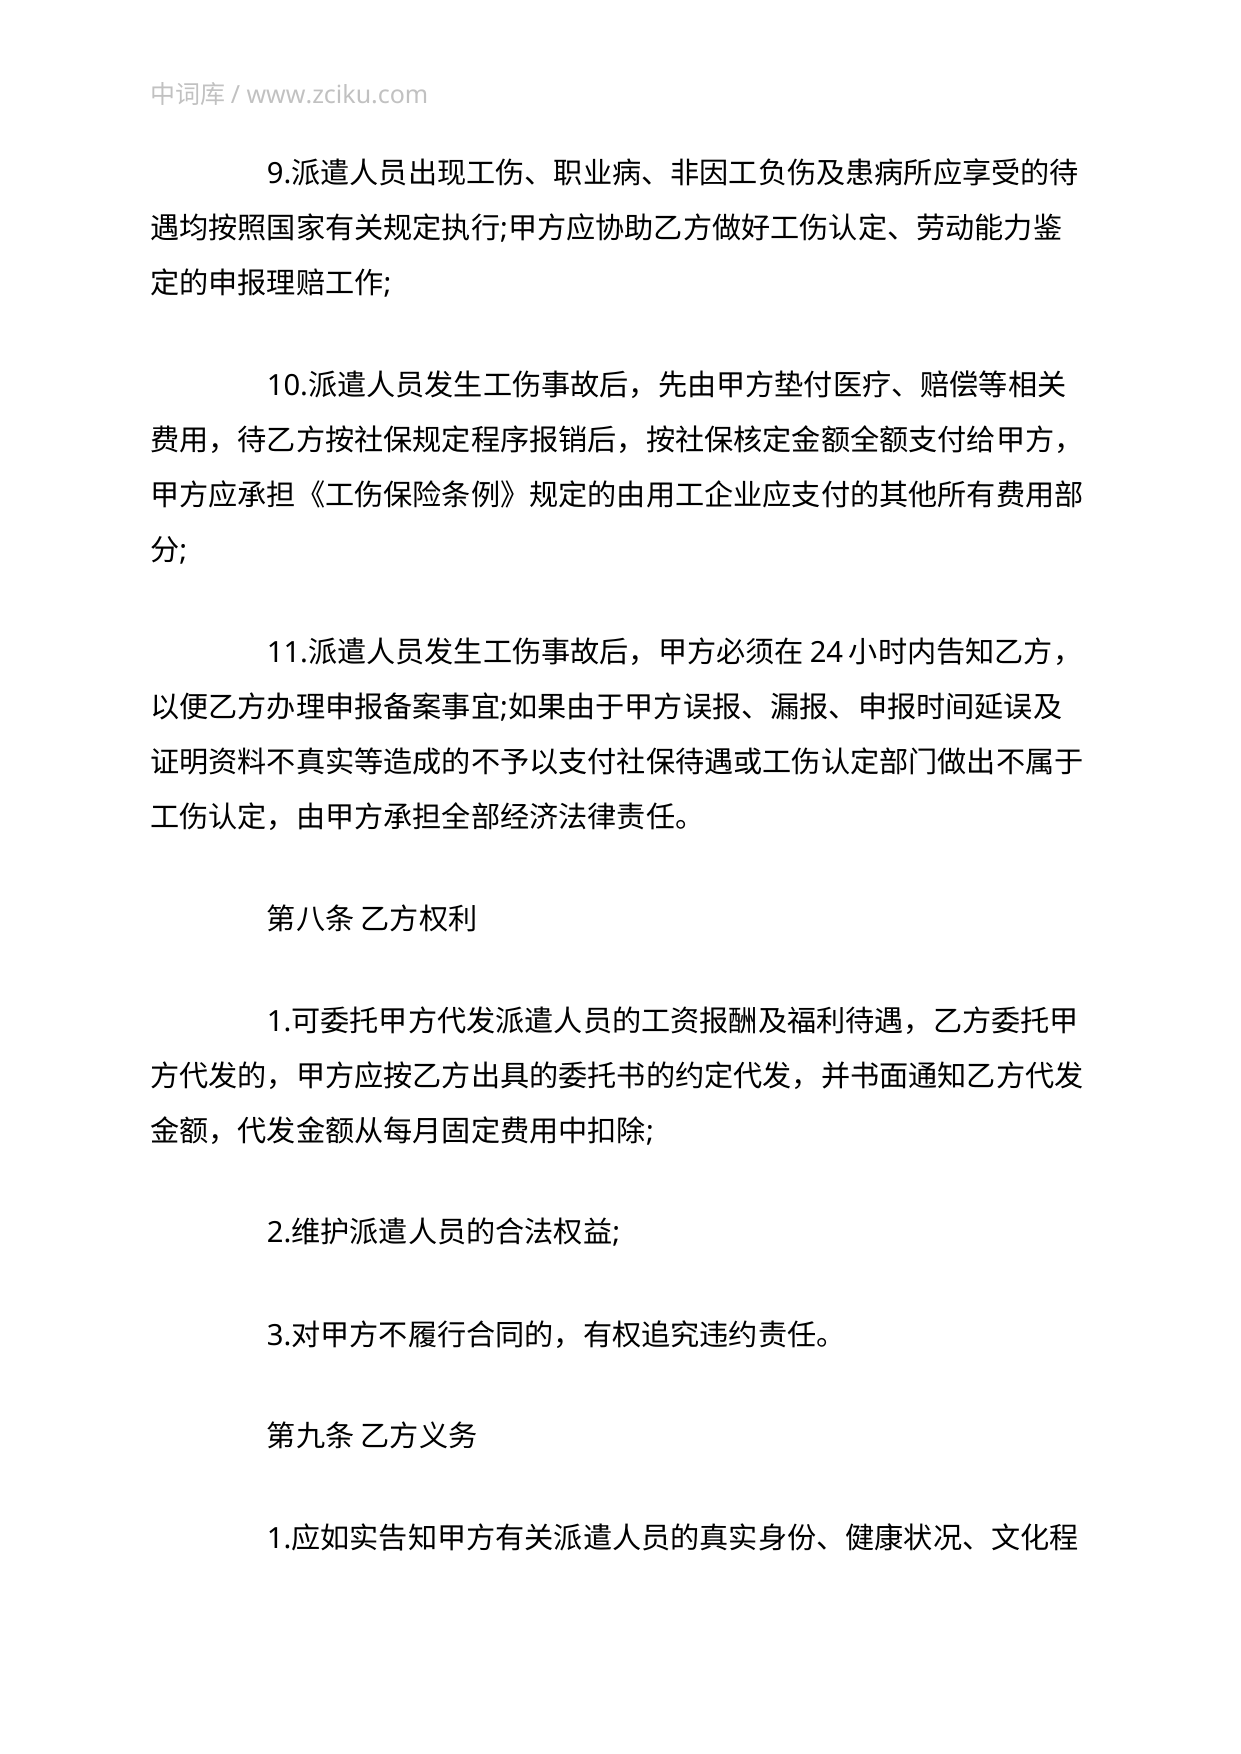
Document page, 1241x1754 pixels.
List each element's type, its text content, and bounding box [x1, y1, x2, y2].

text 2.维护派遣人员的合法权益; [150, 1209, 1090, 1251]
text 3.对甲方不履行合同的，有权追究违约责任。 [150, 1311, 1090, 1353]
text 1.可委托甲方代发派遣人员的工资报酬及福利待遇，乙方委托甲方代发的，甲方应按乙方出具的委托书的约定代发，并书面通知乙方代发金额，代发金额从每月固定费用中扣除; [150, 997, 1090, 1149]
text 10.派遣人员发生工伤事故后，先由甲方垫付医疗、赔偿等相关费用，待乙方按社保规定程序报销后，按社保核定金额全额支付给甲方，甲方应承担《工伤保险条例》规定的由用工企业应支付的其他所有费用部分; [150, 362, 1090, 569]
text 9.派遣人员出现工伤、职业病、非因工负伤及患病所应享受的待遇均按照国家有关规定执行;甲方应协助乙方做好工伤认定、劳动能力鉴定的申报理赔工作; [150, 150, 1090, 302]
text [150, 1515, 1090, 1557]
text 11.派遣人员发生工伤事故后，甲方必须在24小时内告知乙方，以便乙方办理申报备案事宜;如果由于甲方误报、漏报、申报时间延误及证明资料不真实等造成的不予以支付社保待遇或工伤认定部门做出不属于工伤认定，由甲方承担全部经济法律责任。 [150, 629, 1090, 836]
text 第九条 乙方义务 [150, 1413, 1090, 1455]
text 第八条 乙方权利 [150, 895, 1090, 938]
